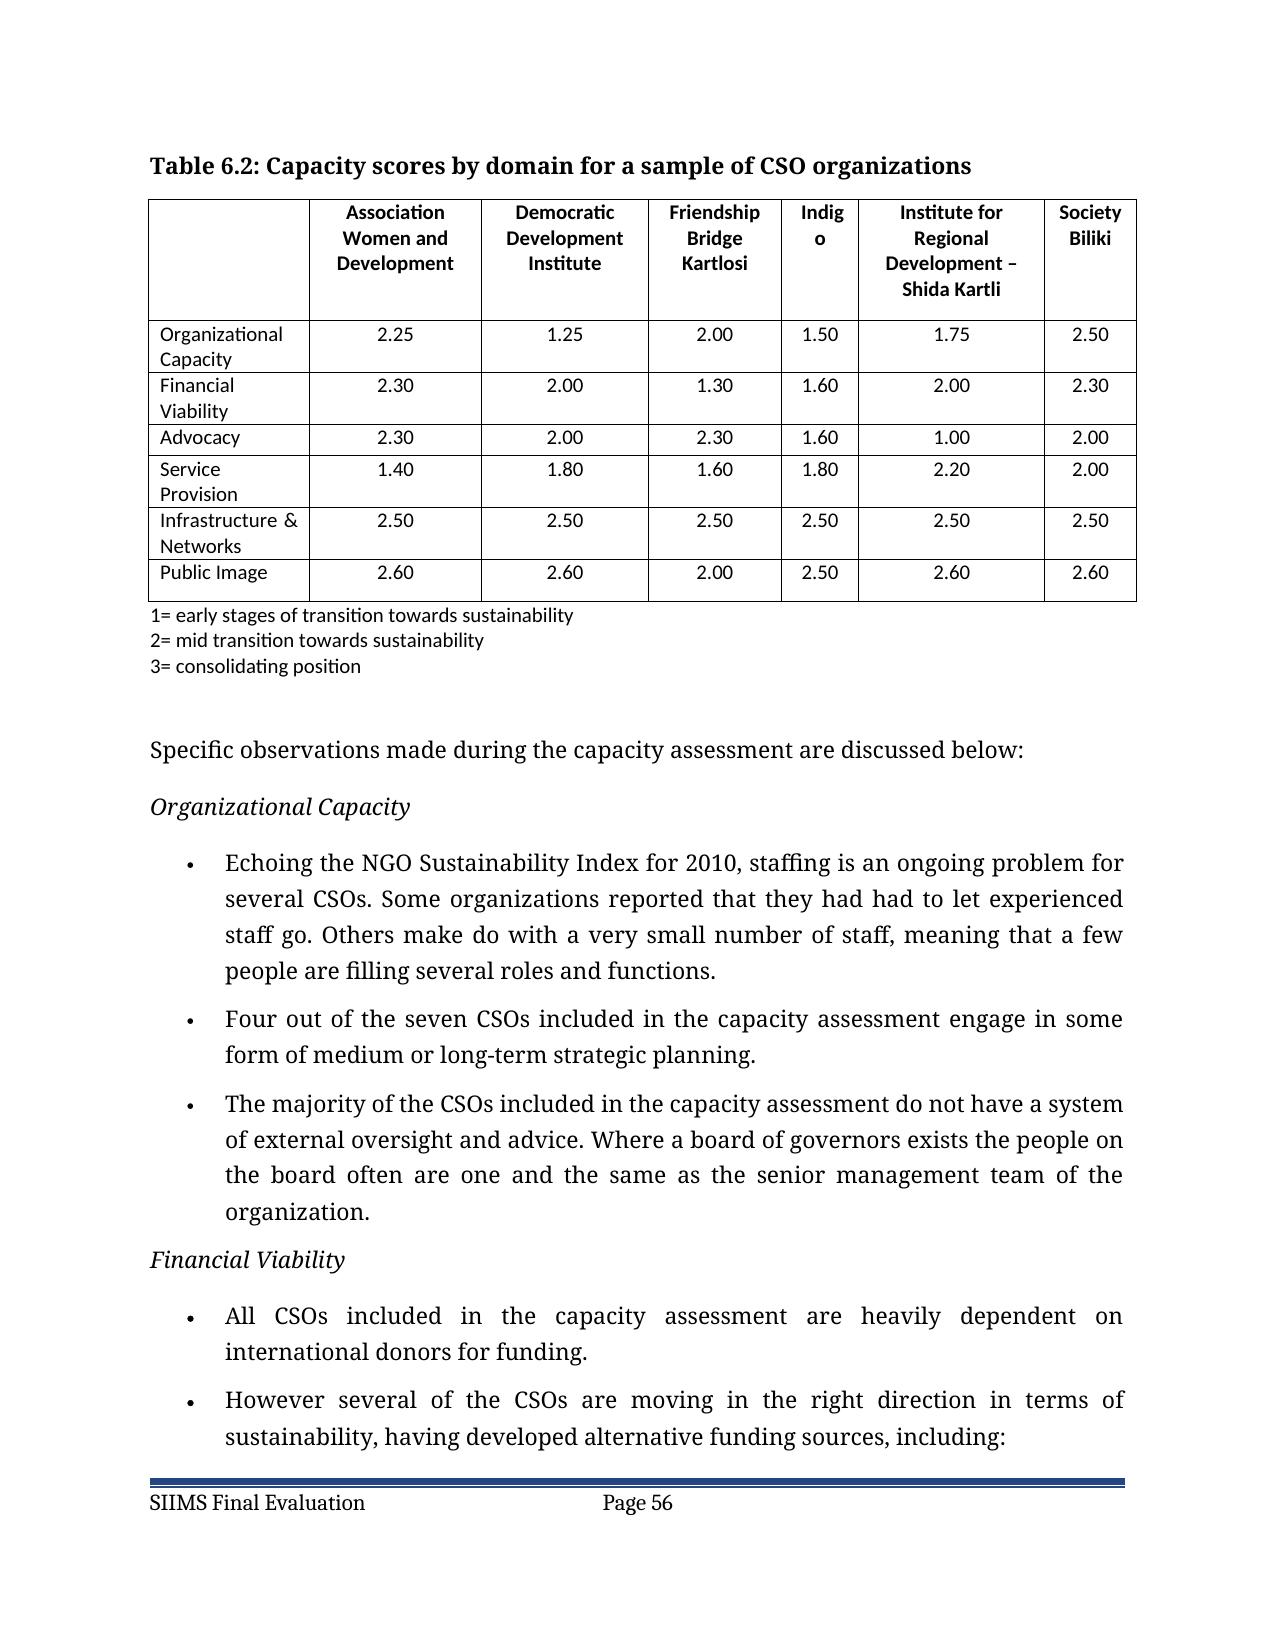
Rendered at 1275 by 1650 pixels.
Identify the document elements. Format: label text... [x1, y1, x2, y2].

table_cell 1.25 [482, 321, 648, 372]
text 2= mid transition towards sustainability [150, 627, 1125, 653]
table_cell 2.00 [482, 373, 648, 423]
table_cell 2.00 [482, 425, 648, 455]
table_cell 2.00 [649, 560, 781, 601]
table_cell Financial Viability [149, 373, 309, 423]
text Specific observations made during the capacity assessment are discussed below: [150, 734, 1125, 766]
table_header Democratic Development Institute [482, 200, 648, 320]
table_cell 2.25 [310, 321, 481, 372]
text However several of the CSOs are moving in the right direction in terms of sustainability, having developed alternative funding sources, including: [187, 1384, 1125, 1452]
table_header Society Biliki [1045, 200, 1136, 320]
table_cell 2.60 [310, 560, 481, 601]
table_cell 1.75 [859, 321, 1044, 372]
table_cell 2.00 [649, 321, 781, 372]
table_cell 1.80 [782, 456, 858, 507]
table_cell 2.20 [859, 456, 1044, 507]
text The majority of the CSOs included in the capacity assessment do not have a system of external oversight and advice. Where a board of governors exists the people on the board often are one and the same as the senior management team of the organization. [187, 1088, 1125, 1227]
table_cell 2.00 [1045, 425, 1136, 455]
table_cell Public Image [149, 560, 309, 601]
table_cell 2.50 [782, 508, 858, 558]
table_cell 1.60 [782, 373, 858, 423]
table_cell 2.50 [1045, 508, 1136, 558]
subtitle Table 6.2: Capacity scores by domain for a sample of CSO organizations [150, 150, 1125, 181]
table_cell 1.40 [310, 456, 481, 507]
text 1= early stages of transition towards sustainability [150, 602, 1125, 627]
table_cell 2.50 [310, 508, 481, 558]
table_cell 1.60 [782, 425, 858, 455]
table_cell Service Provision [149, 456, 309, 507]
table_cell 2.50 [482, 508, 648, 558]
table_cell 2.00 [1045, 456, 1136, 507]
table_header Association Women and Development [310, 200, 481, 320]
table_cell 2.60 [859, 560, 1044, 601]
table_cell 2.30 [310, 373, 481, 423]
text All CSOs included in the capacity assessment are heavily dependent on international donors for funding. [187, 1300, 1125, 1367]
table_cell 1.50 [782, 321, 858, 372]
table_header Institute for Regional Development – Shida Kartli [859, 200, 1044, 320]
table_header Indigo [782, 200, 858, 320]
table_cell Advocacy [149, 425, 309, 455]
table_cell Infrastructure & Networks [149, 508, 309, 558]
table_cell 2.50 [649, 508, 781, 558]
table_cell 2.30 [310, 425, 481, 455]
table_cell 1.30 [649, 373, 781, 423]
table_cell 2.60 [482, 560, 648, 601]
table_cell 2.50 [782, 560, 858, 601]
table_cell 2.50 [1045, 321, 1136, 372]
table_cell 2.60 [1045, 560, 1136, 601]
table_cell 1.60 [649, 456, 781, 507]
text Four out of the seven CSOs included in the capacity assessment engage in some form of medium or long-term strategic planning. [187, 1003, 1125, 1070]
table_cell 2.30 [649, 425, 781, 455]
text Financial Viability [150, 1244, 1125, 1275]
text Organizational Capacity [150, 791, 1125, 822]
table_header [149, 200, 309, 320]
text 3= consolidating position [150, 653, 1125, 678]
table_cell Organizational Capacity [149, 321, 309, 372]
table_cell 2.30 [1045, 373, 1136, 423]
text Echoing the NGO Sustainability Index for 2010, staffing is an ongoing problem for several CSOs. Some organizations reported that they had had to let experienced staff go. Others make do with a very small number of staff, meaning that a few people are filling several roles and functions. [187, 847, 1125, 986]
table_cell 2.50 [859, 508, 1044, 558]
table_cell 1.00 [859, 425, 1044, 455]
table_cell 1.80 [482, 456, 648, 507]
table_cell 2.00 [859, 373, 1044, 423]
table_header Friendship Bridge Kartlosi [649, 200, 781, 320]
